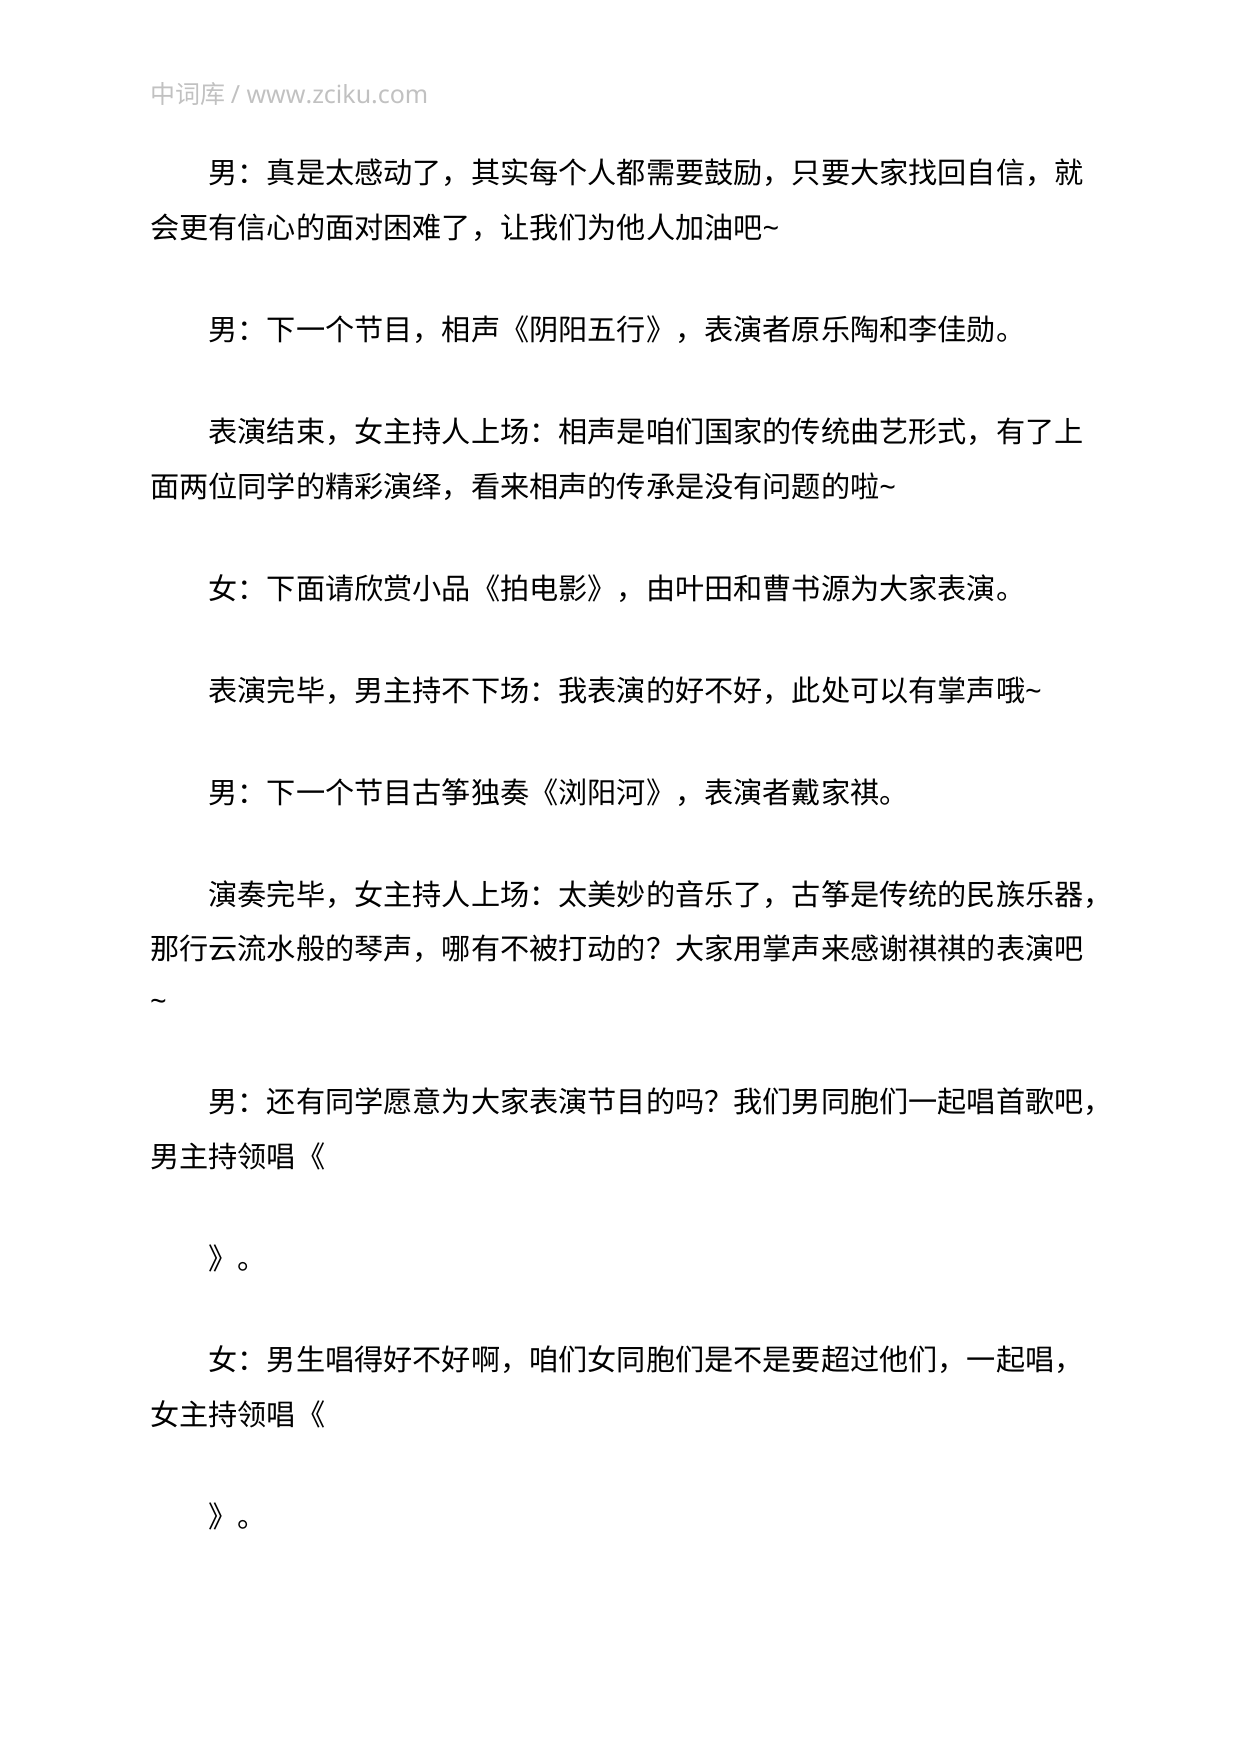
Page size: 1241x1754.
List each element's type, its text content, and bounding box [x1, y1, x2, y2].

text 》。 [150, 1494, 1090, 1536]
text 女：下面请欣赏小品《拍电影》，由叶田和曹书源为大家表演。 [150, 566, 1090, 608]
text 女：男生唱得好不好啊，咱们女同胞们是不是要超过他们，一起唱，女主持领唱《 [150, 1337, 1090, 1434]
text 表演结束，女主持人上场：相声是咱们国家的传统曲艺形式，有了上面两位同学的精彩演绎，看来相声的传承是没有问题的啦~ [150, 409, 1090, 506]
text 男：下一个节目，相声《阴阳五行》，表演者原乐陶和李佳勋。 [150, 307, 1090, 349]
text 男：还有同学愿意为大家表演节目的吗？我们男同胞们一起唱首歌吧，男主持领唱《 [150, 1078, 1090, 1176]
text 演奏完毕，女主持人上场：太美妙的音乐了，古筝是传统的民族乐器，那行云流水般的琴声，哪有不被打动的？大家用掌声来感谢祺祺的表演吧~ [150, 871, 1090, 1020]
text 》。 [150, 1235, 1090, 1277]
text 表演完毕，男主持不下场：我表演的好不好，此处可以有掌声哦~ [150, 667, 1090, 710]
text 男：真是太感动了，其实每个人都需要鼓励，只要大家找回自信，就会更有信心的面对困难了，让我们为他人加油吧~ [150, 150, 1090, 247]
text 男：下一个节目古筝独奏《浏阳河》，表演者戴家祺。 [150, 769, 1090, 812]
